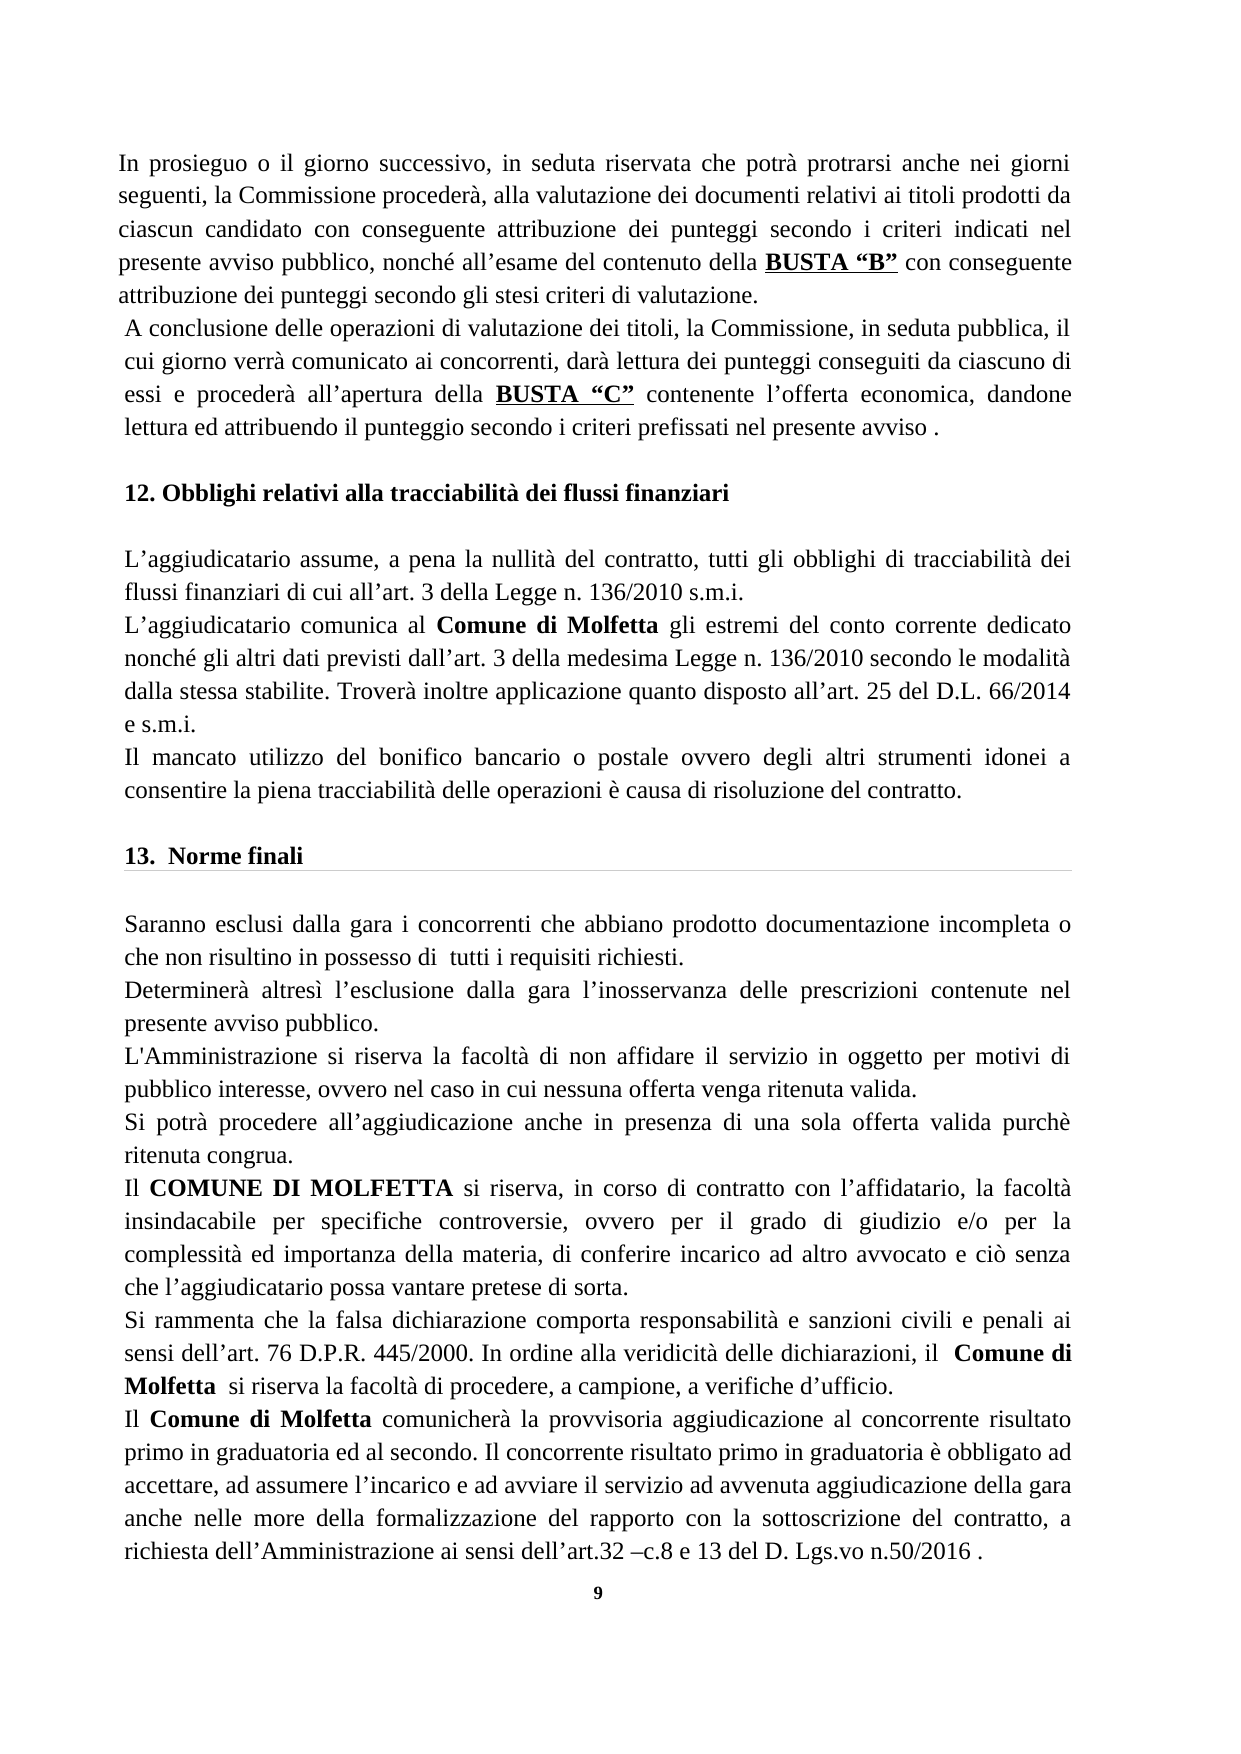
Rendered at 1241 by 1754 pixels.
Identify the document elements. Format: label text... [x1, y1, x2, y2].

text Il mancato utilizzo del bonifico bancario o postale ovvero degli altri strumenti idonei a consentire la piena tracciabilità delle operazioni è causa di risoluzione del contratto. [124, 742, 1072, 804]
text Il COMUNE DI MOLFETTA si riserva, in corso di contratto con l’affidatario, la facoltà insindacabile per specifiche controversie, ovvero per il grado di giudizio e/o per la complessità ed importanza della materia, di conferire incarico ad altro avvocato e ciò senza che l’aggiudicatario possa vantare pretese di sorta. [124, 1173, 1072, 1301]
text Si rammenta che la falsa dichiarazione comporta responsabilità e sanzioni civili e penali ai sensi dell’art. 76 D.P.R. 445/2000. In ordine alla veridicità delle dichiarazioni, il Comune di Molfetta si riserva la facoltà di procedere, a campione, a verifiche d’ufficio. [124, 1305, 1072, 1400]
text In prosieguo o il giorno successivo, in seduta riservata che potrà protrarsi anche nei giorni seguenti, la Commissione procederà, alla valutazione dei documenti relativi ai titoli prodotti da ciascun candidato con conseguente attribuzione dei punteggi secondo i criteri indicati nel presente avviso pubblico, nonché all’esame del contenuto della BUSTA “B” con conseguente attribuzione dei punteggi secondo gli stesi criteri di valutazione. [118, 148, 1072, 308]
text L’aggiudicatario comunica al Comune di Molfetta gli estremi del conto corrente dedicato nonché gli altri dati previsti dall’art. 3 della medesima Legge n. 136/2010 secondo le modalità dalla stessa stabilite. Troverà inoltre applicazione quanto disposto all’art. 25 del D.L. 66/2014 e s.m.i. [124, 610, 1072, 738]
text A conclusione delle operazioni di valutazione dei titoli, la Commissione, in seduta pubblica, il cui giorno verrà comunicato ai concorrenti, darà lettura dei punteggi conseguiti da ciascuno di essi e procederà all’apertura della BUSTA “C” contenente l’offerta economica, dandone lettura ed attribuendo il punteggio secondo i criteri prefissati nel presente avviso . [124, 313, 1072, 441]
text L’aggiudicatario assume, a pena la nullità del contratto, tutti gli obblighi di tracciabilità dei flussi finanziari di cui all’art. 3 della Legge n. 136/2010 s.m.i. [124, 544, 1072, 606]
text 13. Norme finali [124, 841, 1072, 870]
text L'Amministrazione si riserva la facoltà di non affidare il servizio in oggetto per motivi di pubblico interesse, ovvero nel caso in cui nessuna offerta venga ritenuta valida. [124, 1041, 1072, 1102]
text Il Comune di Molfetta comunicherà la provvisoria aggiudicazione al concorrente risultato primo in graduatoria ed al secondo. Il concorrente risultato primo in graduatoria è obbligato ad accettare, ad assumere l’incarico e ad avviare il servizio ad avvenuta aggiudicazione della gara anche nelle more della formalizzazione del rapporto con la sottoscrizione del contratto, a richiesta dell’Amministrazione ai sensi dell’art.32 –c.8 e 13 del D. Lgs.vo n.50/2016 . [124, 1404, 1072, 1565]
text Saranno esclusi dalla gara i concorrenti che abbiano prodotto documentazione incompleta o che non risultino in possesso di tutti i requisiti richiesti. [124, 909, 1072, 970]
text Si potrà procedere all’aggiudicazione anche in presenza di una sola offerta valida purchè ritenuta congrua. [124, 1107, 1072, 1168]
text Determinerà altresì l’esclusione dalla gara l’inosservanza delle prescrizioni contenute nel presente avviso pubblico. [124, 975, 1072, 1036]
text 12. Obblighi relativi alla tracciabilità dei flussi finanziari [124, 478, 1072, 507]
